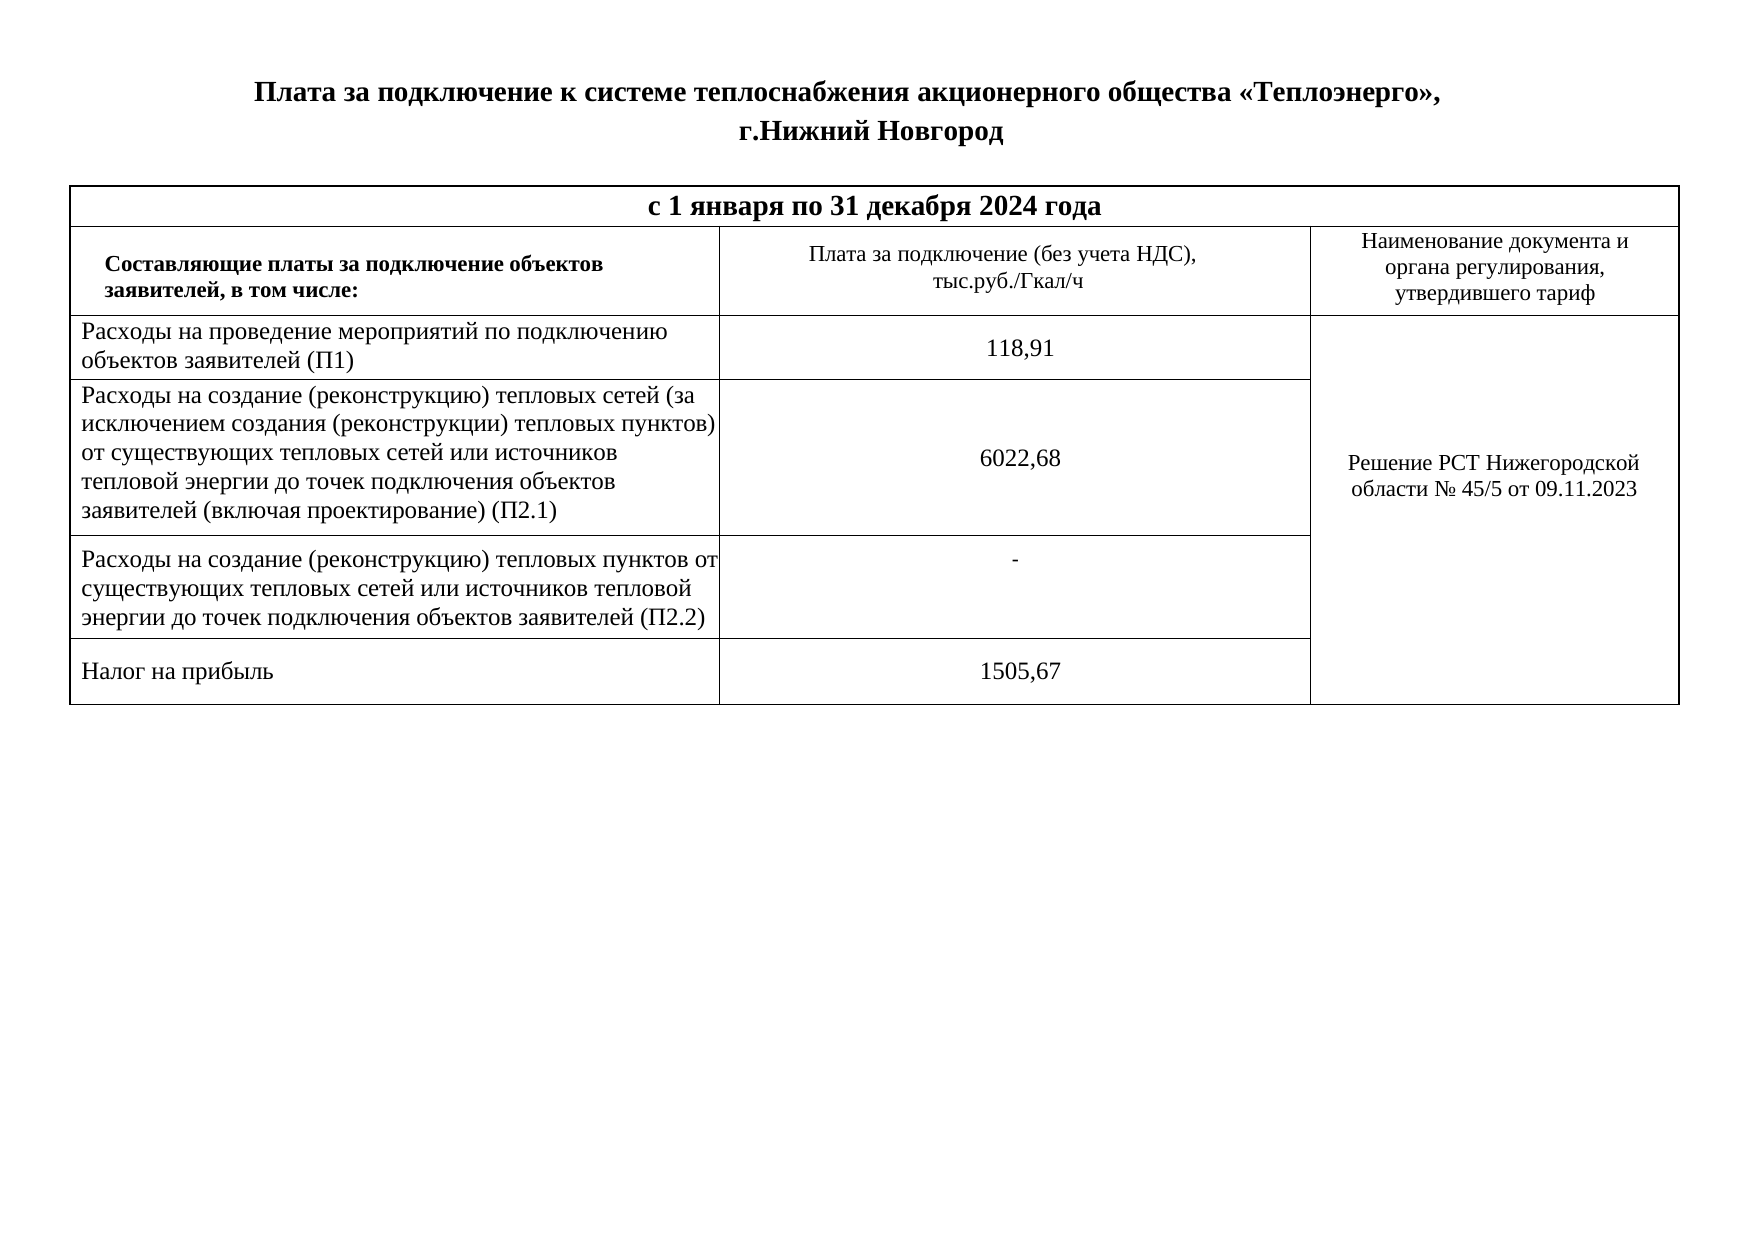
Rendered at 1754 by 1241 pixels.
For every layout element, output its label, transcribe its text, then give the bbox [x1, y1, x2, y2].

table_cell Наименование документа и органа регулирования, утвердившего тариф [1311, 227, 1678, 315]
text г.Нижний Новгород [74, 113, 1668, 147]
table_cell Плата за подключение (без учета НДС), тыс.руб./Гкал/ч [720, 227, 1310, 315]
table_cell - [720, 536, 1310, 637]
table_cell Составляющие платы за подключение объектов заявителей, в том числе: [71, 227, 719, 315]
table_cell 118,91 [720, 316, 1310, 378]
table_cell Решение РСТ Нижегородской области № 45/5 от 09.11.2023 [1311, 316, 1678, 704]
table_cell Расходы на создание (реконструкцию) тепловых сетей (за исключением создания (реконструкции) тепловых пунктов) от существующих тепловых сетей или источников тепловой энергии до точек подключения объектов заявителей (включая проектирование) (П2.1) [71, 380, 719, 535]
table_cell 6022,68 [720, 380, 1310, 535]
text Плата за подключение к системе теплоснабжения акционерного общества «Теплоэнерго», [254, 74, 1724, 108]
table_cell 1505,67 [720, 639, 1310, 704]
table_cell Расходы на проведение мероприятий по подключению объектов заявителей (П1) [71, 316, 719, 378]
table_cell Налог на прибыль [71, 639, 719, 704]
table_cell Расходы на создание (реконструкцию) тепловых пунктов от существующих тепловых сетей или источников тепловой энергии до точек подключения объектов заявителей (П2.2) [71, 536, 719, 637]
table_header с 1 января по 31 декабря 2024 года [71, 187, 1678, 226]
